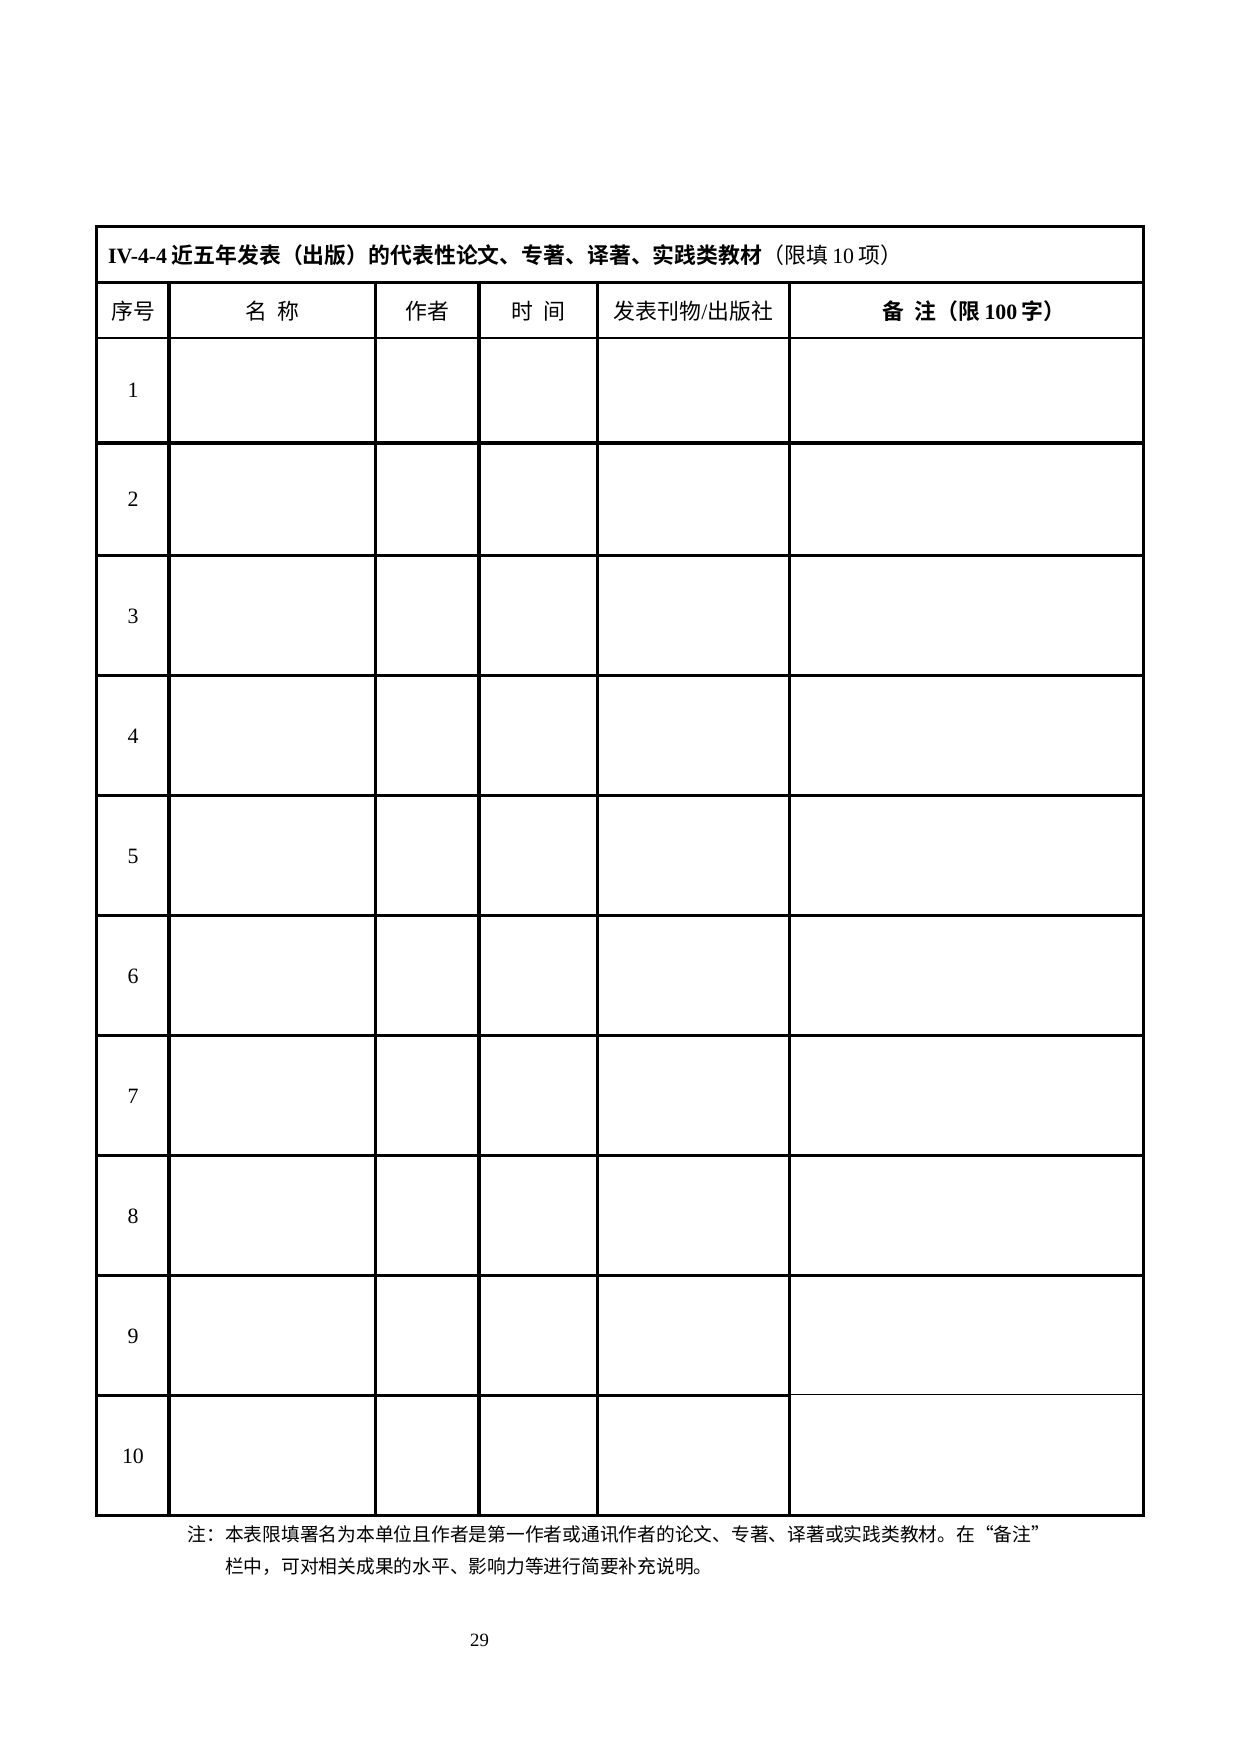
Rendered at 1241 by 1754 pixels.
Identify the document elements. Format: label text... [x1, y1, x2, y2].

table_cell 1 [98, 339, 167, 441]
table_cell [171, 677, 374, 794]
table_cell [481, 677, 596, 794]
table_cell [171, 1277, 374, 1394]
table_cell [599, 917, 788, 1034]
table_cell [599, 1037, 788, 1154]
text 注：本表限填署名为本单位且作者是第一作者或通讯作者的论文、专著、译著或实践类教材。在“备注”栏中，可对相关成果的水平、影响力等进行简要补充说明。 [187, 1517, 1053, 1582]
table_cell [481, 797, 596, 914]
table_cell [481, 1037, 596, 1154]
table_cell [481, 445, 596, 554]
table_cell [171, 917, 374, 1034]
table_cell [599, 677, 788, 794]
table_cell [481, 917, 596, 1034]
table_cell [377, 339, 477, 441]
table_cell [791, 1037, 1142, 1154]
table_cell 3 [98, 557, 167, 674]
table_cell [599, 1277, 788, 1394]
table_cell 2 [98, 445, 167, 554]
table_cell [377, 1037, 477, 1154]
table_cell [377, 917, 477, 1034]
table_cell 发表刊物/出版社 [599, 284, 788, 337]
table_cell [791, 557, 1142, 674]
table_cell [599, 1397, 788, 1514]
table_cell [171, 1037, 374, 1154]
table_cell [481, 1157, 596, 1274]
table_cell [791, 339, 1142, 441]
table_cell 时 间 [481, 284, 596, 337]
table_cell [599, 1157, 788, 1274]
table_cell [171, 1397, 374, 1514]
table_cell [599, 445, 788, 554]
table_cell [599, 797, 788, 914]
table_cell 6 [98, 917, 167, 1034]
table_cell [481, 1397, 596, 1514]
table_cell 10 [98, 1397, 167, 1514]
table_cell 8 [98, 1157, 167, 1274]
table_cell 5 [98, 797, 167, 914]
table_cell [791, 797, 1142, 914]
table_cell [791, 1157, 1142, 1274]
table_cell [791, 677, 1142, 794]
table_cell [171, 797, 374, 914]
table_cell 序号 [98, 284, 167, 337]
table_cell [791, 1395, 1142, 1514]
table_cell [171, 557, 374, 674]
table_cell [171, 445, 374, 554]
table_cell 名 称 [171, 284, 374, 337]
table_header IV-4-4近五年发表（出版）的代表性论文、专著、译著、实践类教材（限填10项） [98, 228, 1142, 281]
table_cell [599, 557, 788, 674]
table_cell 备 注（限100字） [791, 284, 1142, 337]
table_cell [377, 445, 477, 554]
table_cell 9 [98, 1277, 167, 1394]
table_cell [377, 677, 477, 794]
table_cell [599, 339, 788, 441]
table_cell 作者 [377, 284, 477, 337]
table_cell [791, 1277, 1142, 1394]
table_cell [377, 1157, 477, 1274]
table_cell [481, 339, 596, 441]
table_cell [171, 339, 374, 441]
table_cell [791, 445, 1142, 554]
table_cell [171, 1157, 374, 1274]
table_cell [481, 1277, 596, 1394]
table_cell [377, 1397, 477, 1514]
table_cell 7 [98, 1037, 167, 1154]
table_cell [481, 557, 596, 674]
table_cell [377, 557, 477, 674]
table_cell [791, 917, 1142, 1034]
table_cell [377, 797, 477, 914]
table_cell 4 [98, 677, 167, 794]
table_cell [377, 1277, 477, 1394]
